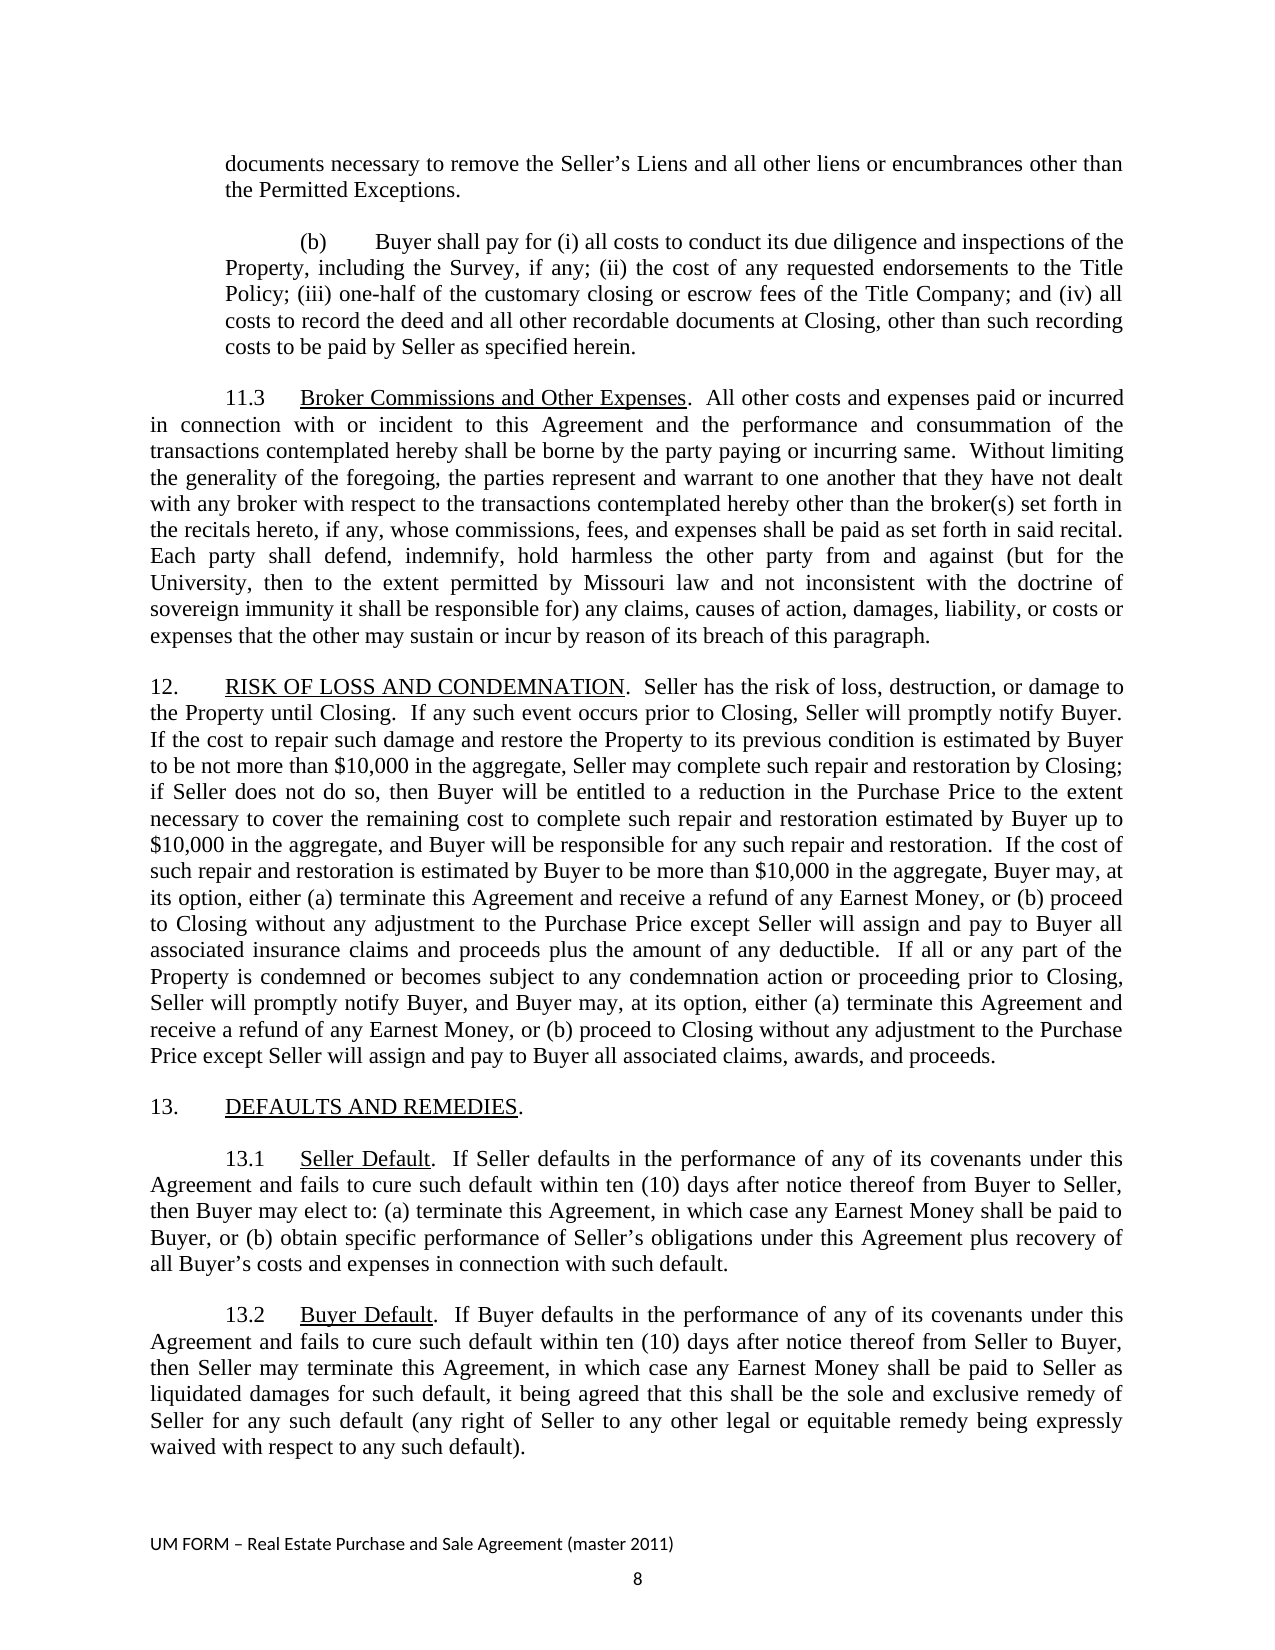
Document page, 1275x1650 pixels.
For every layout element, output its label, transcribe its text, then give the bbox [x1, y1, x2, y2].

text 11.3 Broker Commissions and Other Expenses. All other costs and expenses paid or incurred in connection with or incident to this Agreement and the performance and consummation of the transactions contemplated hereby shall be borne by the party paying or incurring same. Without limiting the generality of the foregoing, the parties represent and warrant to one another that they have not dealt with any broker with respect to the transactions contemplated hereby other than the broker(s) set forth in the recitals hereto, if any, whose commissions, fees, and expenses shall be paid as set forth in said recital. Each party shall defend, indemnify, hold harmless the other party from and against (but for the University, then to the extent permitted by Missouri law and not inconsistent with the doctrine of sovereign immunity it shall be responsible for) any claims, causes of action, damages, liability, or costs or expenses that the other may sustain or incur by reason of its breach of this paragraph. [150, 384, 1125, 648]
text 13. DEFAULTS AND REMEDIES. [150, 1093, 1125, 1120]
text 13.1 Seller Default. If Seller defaults in the performance of any of its covenants under this Agreement and fails to cure such default within ten (10) days after notice thereof from Buyer to Seller, then Buyer may elect to: (a) terminate this Agreement, in which case any Earnest Money shall be paid to Buyer, or (b) obtain specific performance of Seller’s obligations under this Agreement plus recovery of all Buyer’s costs and expenses in connection with such default. [150, 1145, 1125, 1276]
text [225, 150, 1125, 203]
text (b) Buyer shall pay for (i) all costs to conduct its due diligence and inspections of the Property, including the Survey, if any; (ii) the cost of any requested endorsements to the Title Policy; (iii) one-half of the customary closing or escrow fees of the Title Company; and (iv) all costs to record the deed and all other recordable documents at Closing, other than such recording costs to be paid by Seller as specified herein. [225, 228, 1125, 359]
text 12. RISK OF LOSS AND CONDEMNATION. Seller has the risk of loss, destruction, or damage to the Property until Closing. If any such event occurs prior to Closing, Seller will promptly notify Buyer. If the cost to repair such damage and restore the Property to its previous condition is estimated by Buyer to be not more than $10,000 in the aggregate, Seller may complete such repair and restoration by Closing; if Seller does not do so, then Buyer will be entitled to a reduction in the Purchase Price to the extent necessary to cover the remaining cost to complete such repair and restoration estimated by Buyer up to $10,000 in the aggregate, and Buyer will be responsible for any such repair and restoration. If the cost of such repair and restoration is estimated by Buyer to be more than $10,000 in the aggregate, Buyer may, at its option, either (a) terminate this Agreement and receive a refund of any Earnest Money, or (b) proceed to Closing without any adjustment to the Purchase Price except Seller will assign and pay to Buyer all associated insurance claims and proceeds plus the amount of any deductible. If all or any part of the Property is condemned or becomes subject to any condemnation action or proceeding prior to Closing, Seller will promptly notify Buyer, and Buyer may, at its option, either (a) terminate this Agreement and receive a refund of any Earnest Money, or (b) proceed to Closing without any adjustment to the Purchase Price except Seller will assign and pay to Buyer all associated claims, awards, and proceeds. [150, 673, 1125, 1068]
text 13.2 Buyer Default. If Buyer defaults in the performance of any of its covenants under this Agreement and fails to cure such default within ten (10) days after notice thereof from Seller to Buyer, then Seller may terminate this Agreement, in which case any Earnest Money shall be paid to Seller as liquidated damages for such default, it being agreed that this shall be the sole and exclusive remedy of Seller for any such default (any right of Seller to any other legal or equitable remedy being expressly waived with respect to any such default). [150, 1301, 1125, 1459]
